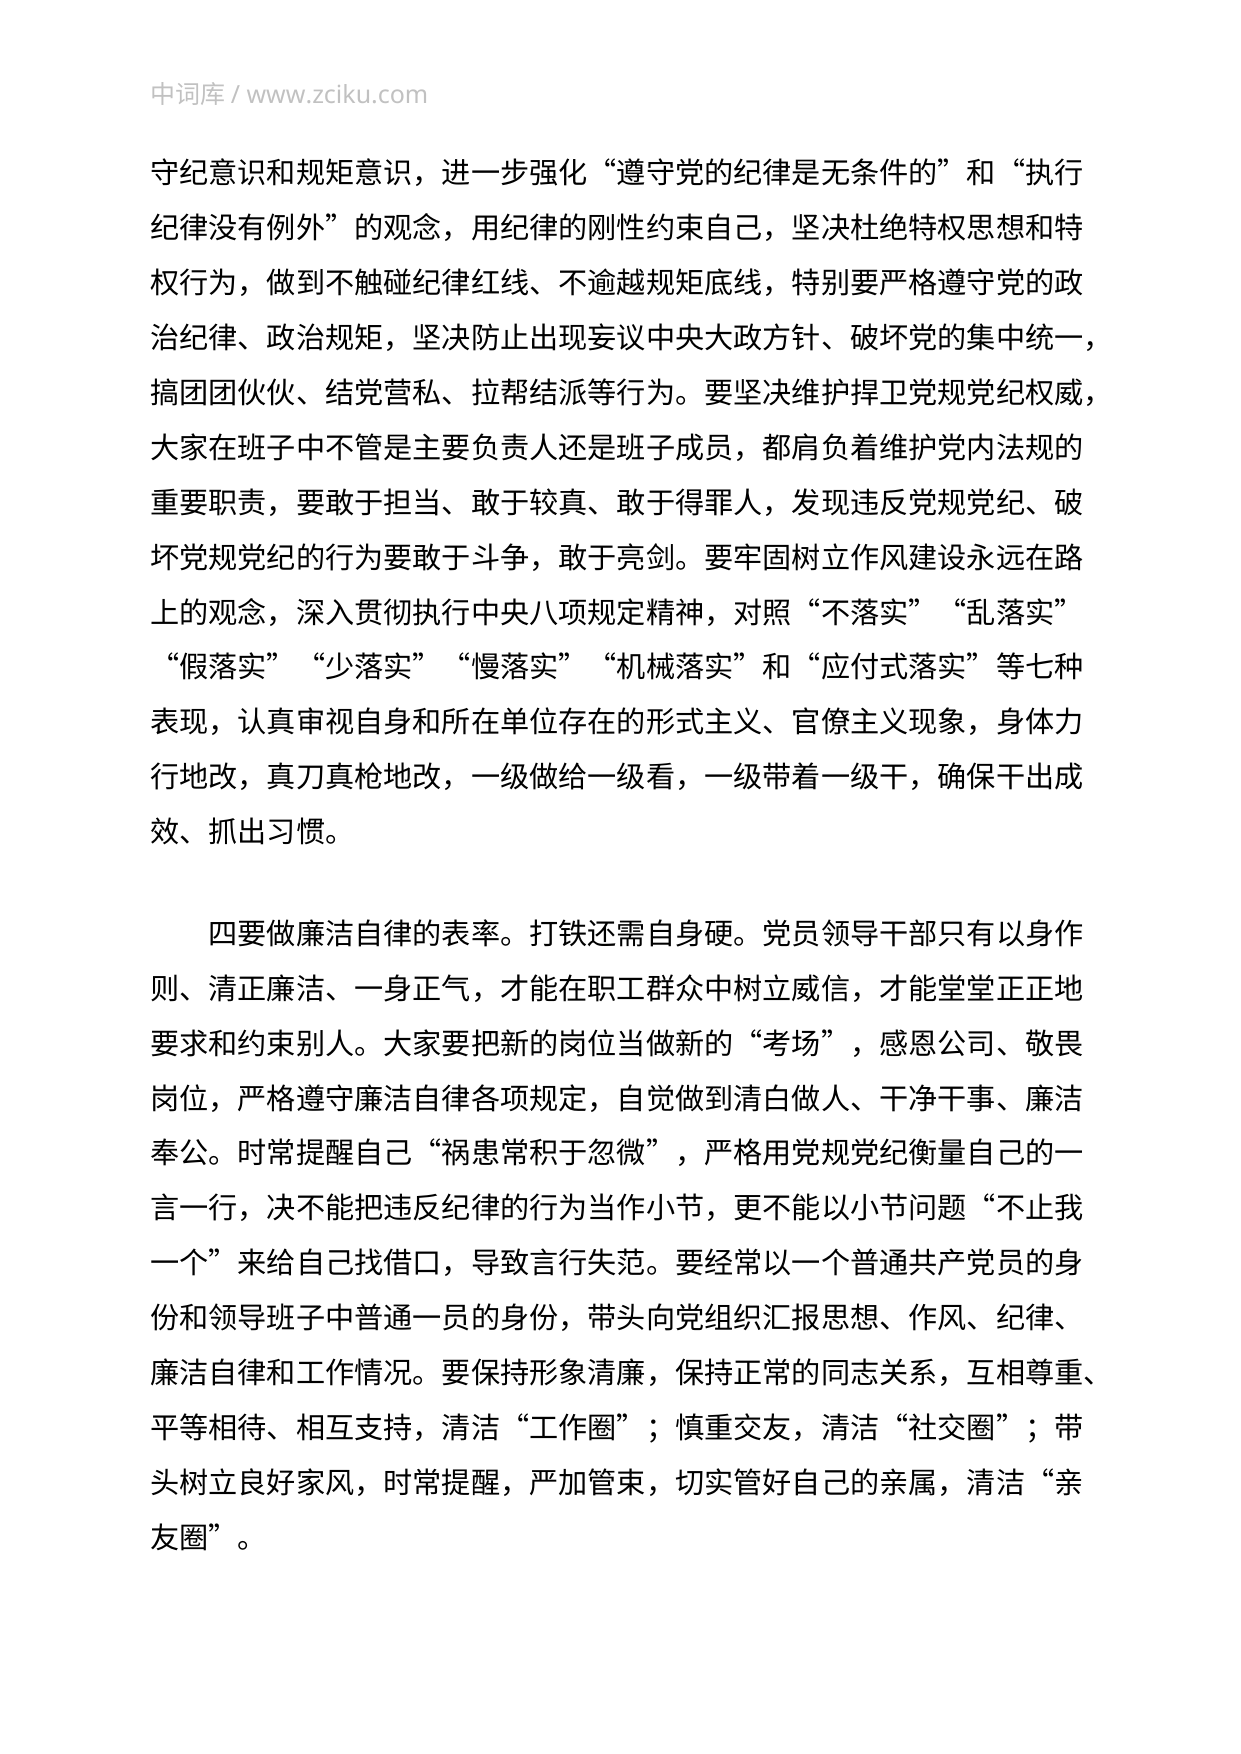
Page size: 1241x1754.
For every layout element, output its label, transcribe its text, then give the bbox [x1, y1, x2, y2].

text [150, 150, 1090, 851]
text 四要做廉洁自律的表率。打铁还需自身硬。党员领导干部只有以身作则、清正廉洁、一身正气，才能在职工群众中树立威信，才能堂堂正正地要求和约束别人。大家要把新的岗位当做新的“考场”，感恩公司、敬畏岗位，严格遵守廉洁自律各项规定，自觉做到清白做人、干净干事、廉洁奉公。时常提醒自己“祸患常积于忽微”，严格用党规党纪衡量自己的一言一行，决不能把违反纪律的行为当作小节，更不能以小节问题“不止我一个”来给自己找借口，导致言行失范。要经常以一个普通共产党员的身份和领导班子中普通一员的身份，带头向党组织汇报思想、作风、纪律、廉洁自律和工作情况。要保持形象清廉，保持正常的同志关系，互相尊重、平等相待、相互支持，清洁“工作圈”；慎重交友，清洁“社交圈”；带头树立良好家风，时常提醒，严加管束，切实管好自己的亲属，清洁“亲友圈”。 [150, 911, 1090, 1557]
